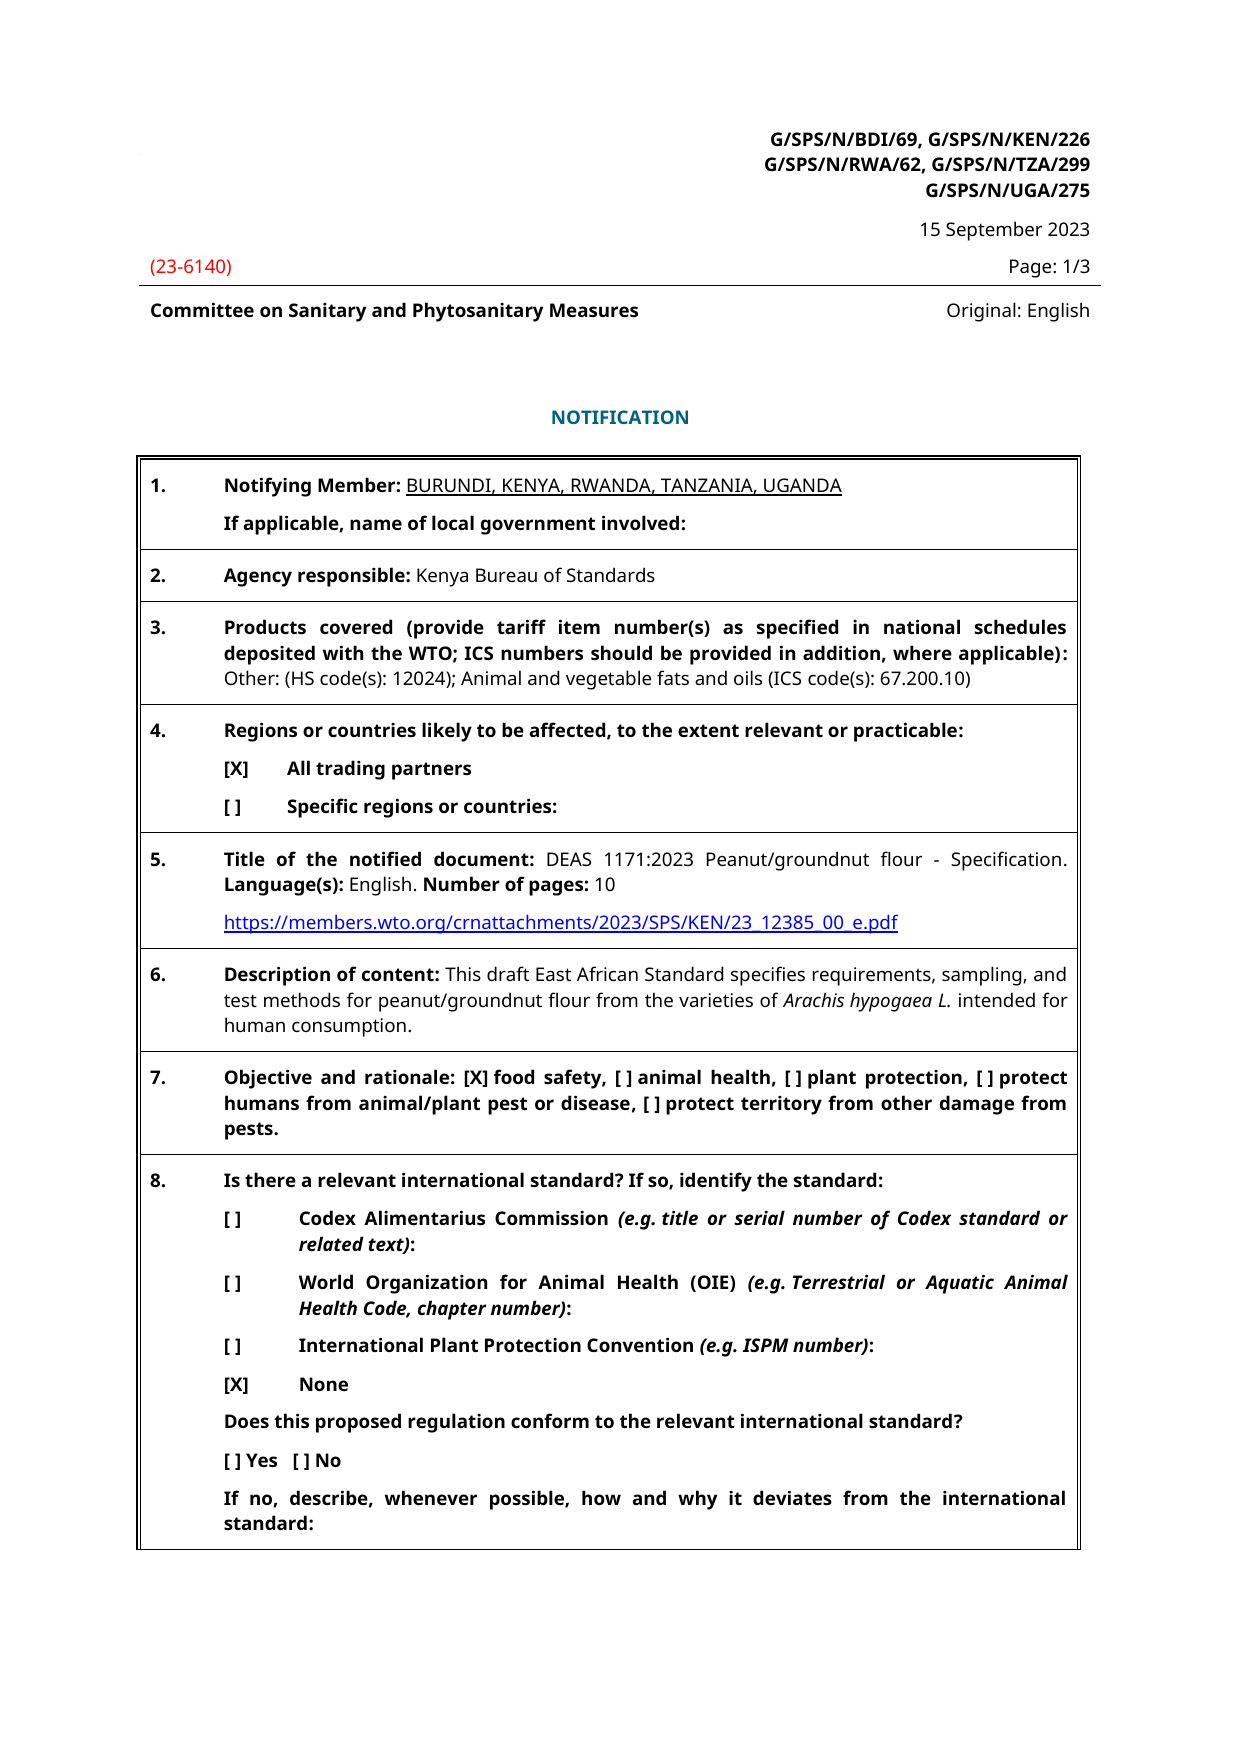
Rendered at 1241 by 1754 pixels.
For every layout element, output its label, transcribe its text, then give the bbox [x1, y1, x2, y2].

table_cell 5. [141, 833, 212, 947]
table_cell 6. [141, 949, 212, 1051]
table_cell Title of the notified document: DEAS 1171:2023 Peanut/groundnut flour - Specification. Language(s): English. Number of pages: 10 https://members.wto.org/crnattachments/2023/SPS/KEN/23_12385_00_e.pdf [212, 833, 1077, 947]
title NOTIFICATION [150, 405, 1090, 430]
table_header Notifying Member: BURUNDI, KENYA, RWANDA, TANZANIA, UGANDA If applicable, name of local government involved: [212, 460, 1077, 548]
table_cell 8. [141, 1155, 212, 1548]
table_header 1. [141, 460, 212, 548]
table_cell Objective and rationale: [X] food safety, [ ] animal health, [ ] plant protection, [ ] protect humans from animal/plant pest or disease, [ ] protect territory from other damage from pests. [212, 1052, 1077, 1154]
table_cell 2. [141, 550, 212, 601]
table_cell Description of content: This draft East African Standard specifies requirements, sampling, and test methods for peanut/groundnut flour from the varieties of Arachis hypogaea L. intended for human consumption. [212, 949, 1077, 1051]
table_cell Regions or countries likely to be affected, to the extent relevant or practicable: [X] All trading partners [ ] Specific regions or countries: [212, 705, 1077, 832]
table_cell Agency responsible: Kenya Bureau of Standards [212, 550, 1077, 601]
table_cell 3. [141, 602, 212, 704]
table_cell 7. [141, 1052, 212, 1154]
table_cell Is there a relevant international standard? If so, identify the standard: [ ] Codex Alimentarius Commission (e.g. title or serial number of Codex standard or related text): [ ] World Organization for Animal Health (OIE) (e.g. Terrestrial or Aquatic Animal Health Code, chapter number): [ ] International Plant Protection Convention (e.g. ISPM number): [X] None Does this proposed regulation conform to the relevant international standard? [ ] Yes [ ] No If no, describe, whenever possible, how and why it deviates from the international standard: [212, 1155, 1077, 1548]
table_cell Products covered (provide tariff item number(s) as specified in national schedules deposited with the WTO; ICS numbers should be provided in addition, where applicable): Other: (HS code(s): 12024); Animal and vegetable fats and oils (ICS code(s): 67.200.10) [212, 602, 1077, 704]
table_cell 4. [141, 705, 212, 832]
